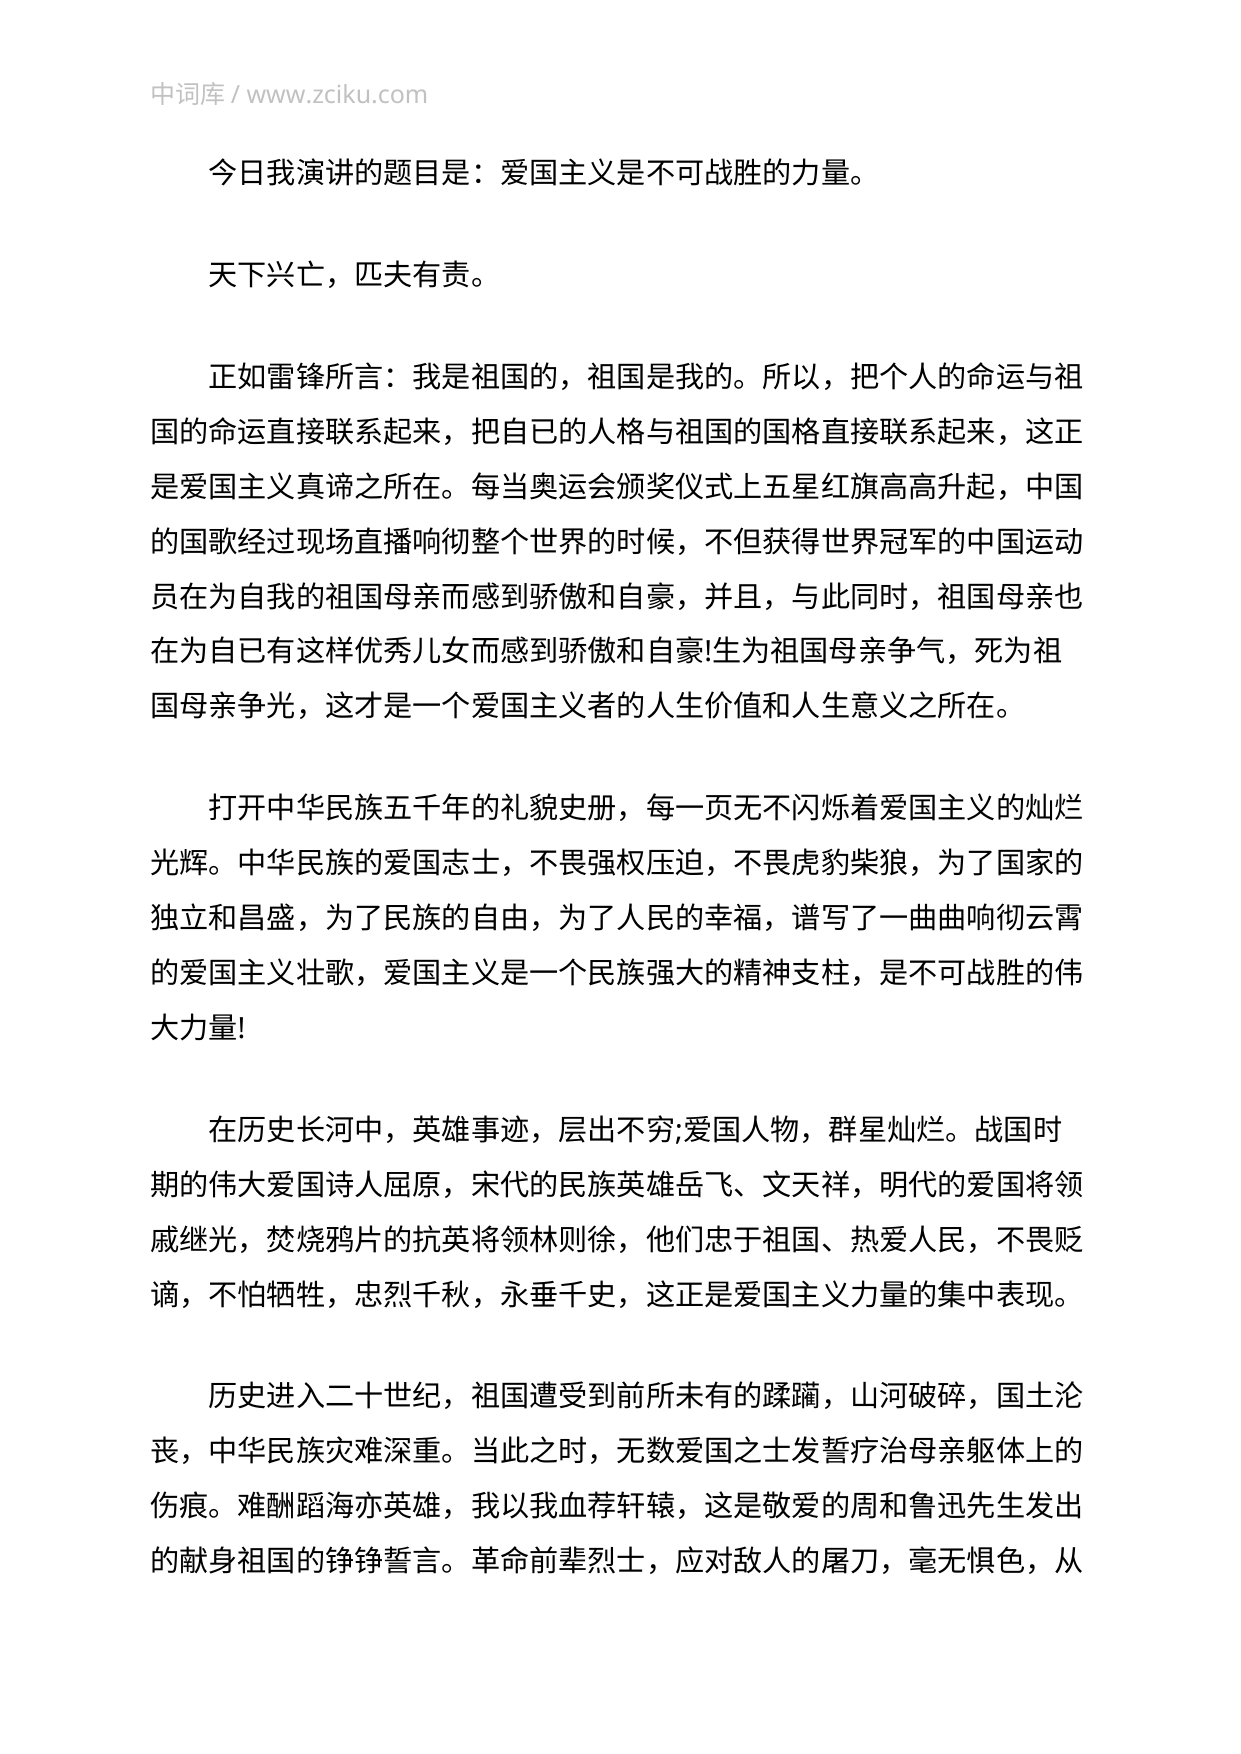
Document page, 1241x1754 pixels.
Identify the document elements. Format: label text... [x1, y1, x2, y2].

text 在历史长河中，英雄事迹，层出不穷;爱国人物，群星灿烂。战国时期的伟大爱国诗人屈原，宋代的民族英雄岳飞、文天祥，明代的爱国将领戚继光，焚烧鸦片的抗英将领林则徐，他们忠于祖国、热爱人民，不畏贬谪，不怕牺牲，忠烈千秋，永垂千史，这正是爱国主义力量的集中表现。 [150, 1106, 1090, 1313]
text 正如雷锋所言：我是祖国的，祖国是我的。所以，把个人的命运与祖国的命运直接联系起来，把自已的人格与祖国的国格直接联系起来，这正是爱国主义真谛之所在。每当奥运会颁奖仪式上五星红旗高高升起，中国的国歌经过现场直播响彻整个世界的时候，不但获得世界冠军的中国运动员在为自我的祖国母亲而感到骄傲和自豪，并且，与此同时，祖国母亲也在为自已有这样优秀儿女而感到骄傲和自豪!生为祖国母亲争气，死为祖国母亲争光，这才是一个爱国主义者的人生价值和人生意义之所在。 [150, 353, 1090, 725]
text 天下兴亡，匹夫有责。 [150, 252, 1090, 294]
text 今日我演讲的题目是：爱国主义是不可战胜的力量。 [150, 150, 1090, 192]
text 打开中华民族五千年的礼貌史册，每一页无不闪烁着爱国主义的灿烂光辉。中华民族的爱国志士，不畏强权压迫，不畏虎豹柴狼，为了国家的独立和昌盛，为了民族的自由，为了人民的幸福，谱写了一曲曲响彻云霄的爱国主义壮歌，爱国主义是一个民族强大的精神支柱，是不可战胜的伟大力量! [150, 785, 1090, 1047]
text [150, 1373, 1090, 1580]
